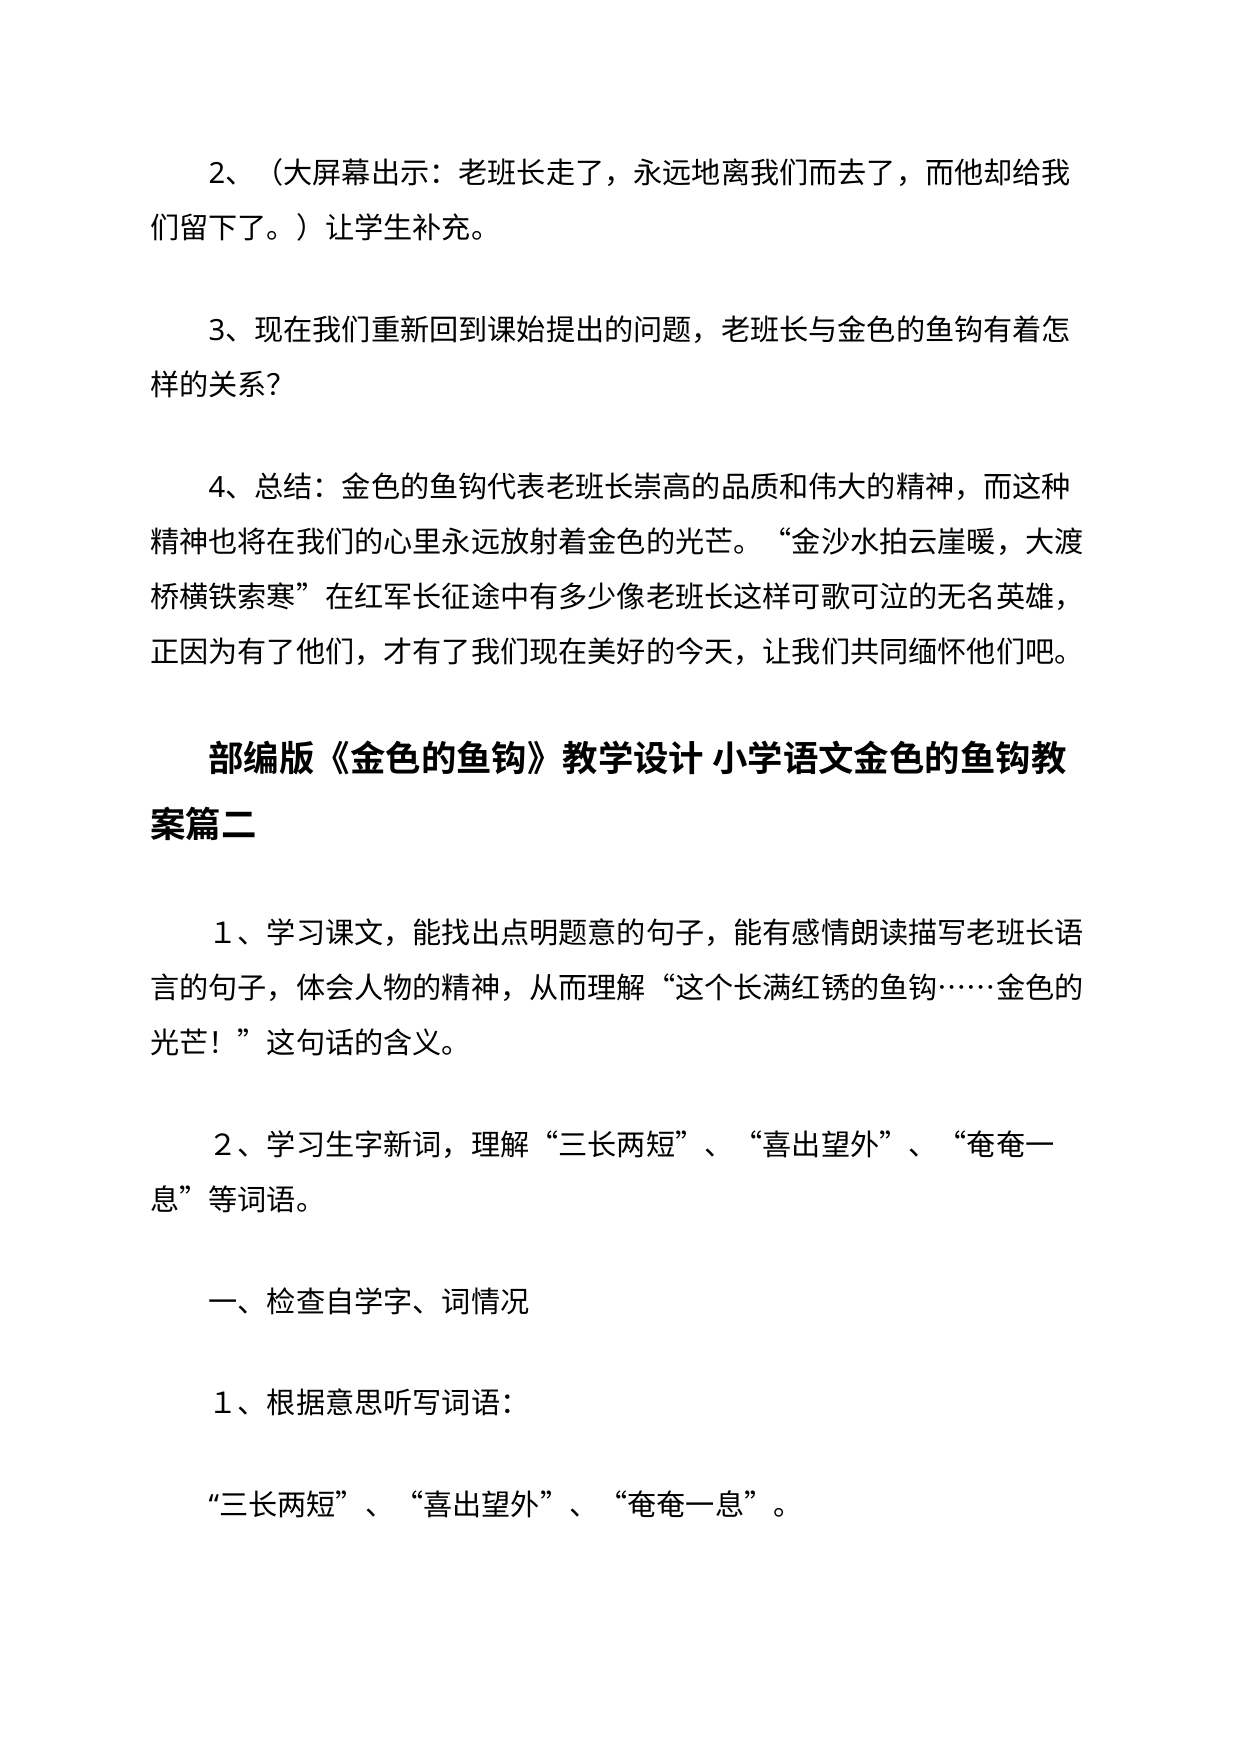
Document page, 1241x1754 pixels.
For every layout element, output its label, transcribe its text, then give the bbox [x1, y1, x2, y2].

text 2、（大屏幕出示：老班长走了，永远地离我们而去了，而他却给我们留下了。）让学生补充。 [150, 150, 1090, 247]
text “三长两短”、“喜出望外”、“奄奄一息”。 [150, 1482, 1090, 1524]
text １、学习课文，能找出点明题意的句子，能有感情朗读描写老班长语言的句子，体会人物的精神，从而理解“这个长满红锈的鱼钩……金色的光芒！”这句话的含义。 [150, 910, 1090, 1062]
text 一、检查自学字、词情况 [150, 1278, 1090, 1321]
text ２、学习生字新词，理解“三长两短”、“喜出望外”、“奄奄一息”等词语。 [150, 1122, 1090, 1219]
text １、根据意思听写词语： [150, 1380, 1090, 1422]
text 4、总结：金色的鱼钩代表老班长崇高的品质和伟大的精神，而这种精神也将在我们的心里永远放射着金色的光芒。“金沙水拍云崖暖，大渡桥横铁索寒”在红军长征途中有多少像老班长这样可歌可泣的无名英雄，正因为有了他们，才有了我们现在美好的今天，让我们共同缅怀他们吧。 [150, 463, 1090, 671]
text 3、现在我们重新回到课始提出的问题，老班长与金色的鱼钩有着怎样的关系？ [150, 307, 1090, 404]
text 部编版《金色的鱼钩》教学设计 小学语文金色的鱼钩教案篇二 [150, 730, 1090, 848]
